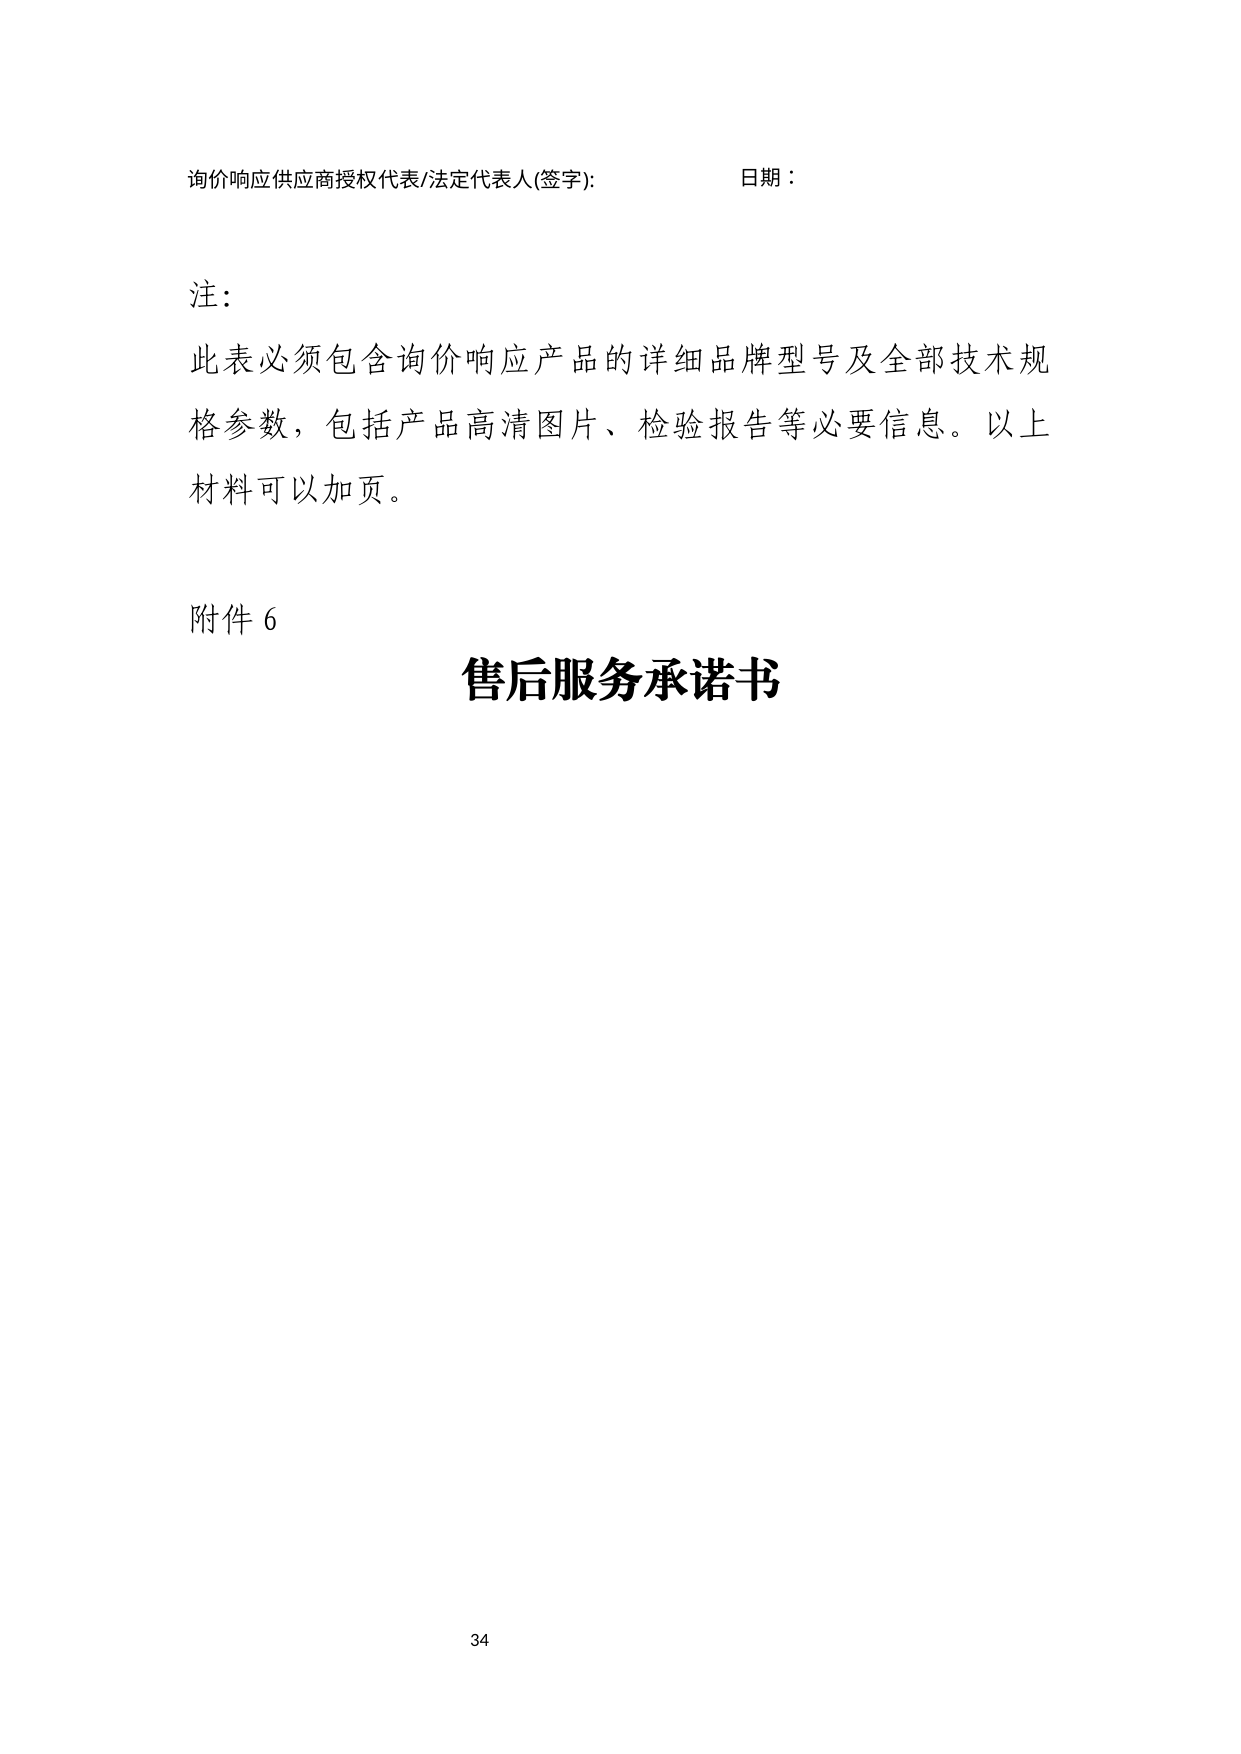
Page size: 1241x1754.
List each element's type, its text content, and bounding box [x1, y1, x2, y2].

text 附件6 [187, 584, 1053, 649]
text 注： [187, 259, 1053, 324]
text 此表必须包含询价响应产品的详细品牌型号及全部技术规格参数，包括产品高清图片、检验报告等必要信息。以上材料可以加页。 [187, 324, 1053, 519]
text 售后服务承诺书 [187, 649, 1053, 714]
text 询价响应供应商授权代表/法定代表人(签字): 日期： [187, 162, 1053, 194]
